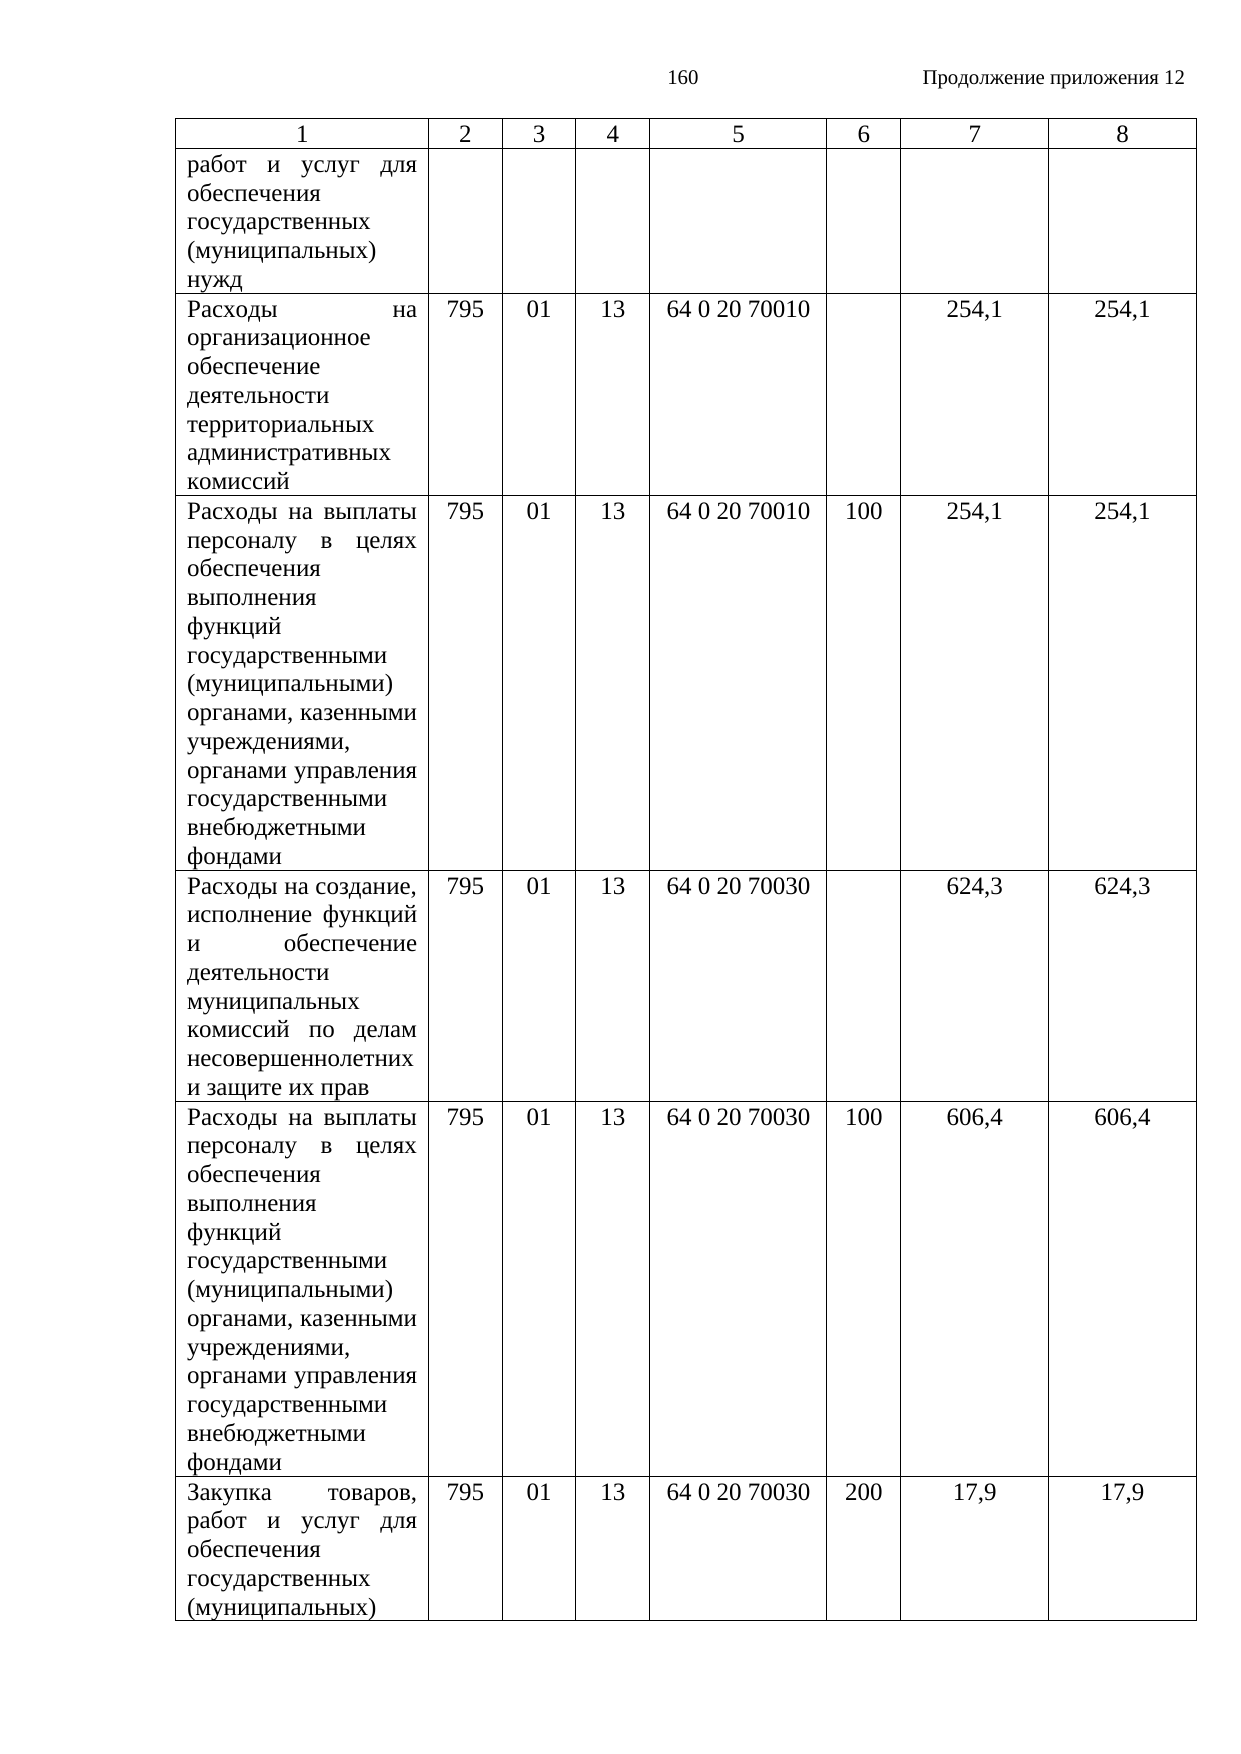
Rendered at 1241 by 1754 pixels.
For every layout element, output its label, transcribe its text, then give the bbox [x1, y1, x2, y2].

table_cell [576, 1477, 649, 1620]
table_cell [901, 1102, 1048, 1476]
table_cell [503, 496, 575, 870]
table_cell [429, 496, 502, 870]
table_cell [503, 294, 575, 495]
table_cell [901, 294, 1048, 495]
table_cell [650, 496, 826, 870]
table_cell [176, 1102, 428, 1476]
table_header 5 [650, 119, 826, 148]
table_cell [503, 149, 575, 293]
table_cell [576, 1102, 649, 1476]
table_header 8 [1049, 119, 1196, 148]
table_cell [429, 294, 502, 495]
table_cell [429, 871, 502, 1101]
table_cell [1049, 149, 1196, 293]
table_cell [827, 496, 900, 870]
table_header 3 [503, 119, 575, 148]
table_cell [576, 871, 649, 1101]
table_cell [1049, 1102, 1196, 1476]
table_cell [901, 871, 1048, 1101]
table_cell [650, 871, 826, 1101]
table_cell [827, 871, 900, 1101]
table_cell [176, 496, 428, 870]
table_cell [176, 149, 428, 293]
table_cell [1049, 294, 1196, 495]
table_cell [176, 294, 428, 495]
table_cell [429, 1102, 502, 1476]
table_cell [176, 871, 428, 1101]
table_header 4 [576, 119, 649, 148]
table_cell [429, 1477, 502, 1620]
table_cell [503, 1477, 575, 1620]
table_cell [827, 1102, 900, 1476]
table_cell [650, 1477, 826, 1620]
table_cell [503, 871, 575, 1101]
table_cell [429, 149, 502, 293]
table_header 1 [176, 119, 428, 148]
table_header 6 [827, 119, 900, 148]
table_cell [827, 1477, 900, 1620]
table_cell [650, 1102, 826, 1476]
table_header 7 [901, 119, 1048, 148]
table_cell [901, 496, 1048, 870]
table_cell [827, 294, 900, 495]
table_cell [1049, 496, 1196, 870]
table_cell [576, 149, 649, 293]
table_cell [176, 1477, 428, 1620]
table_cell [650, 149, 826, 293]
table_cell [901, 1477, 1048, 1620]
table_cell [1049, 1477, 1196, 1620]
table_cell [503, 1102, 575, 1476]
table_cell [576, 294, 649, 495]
table_header 2 [429, 119, 502, 148]
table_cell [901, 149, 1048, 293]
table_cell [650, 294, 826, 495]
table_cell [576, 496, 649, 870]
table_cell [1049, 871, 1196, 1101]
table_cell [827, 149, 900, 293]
